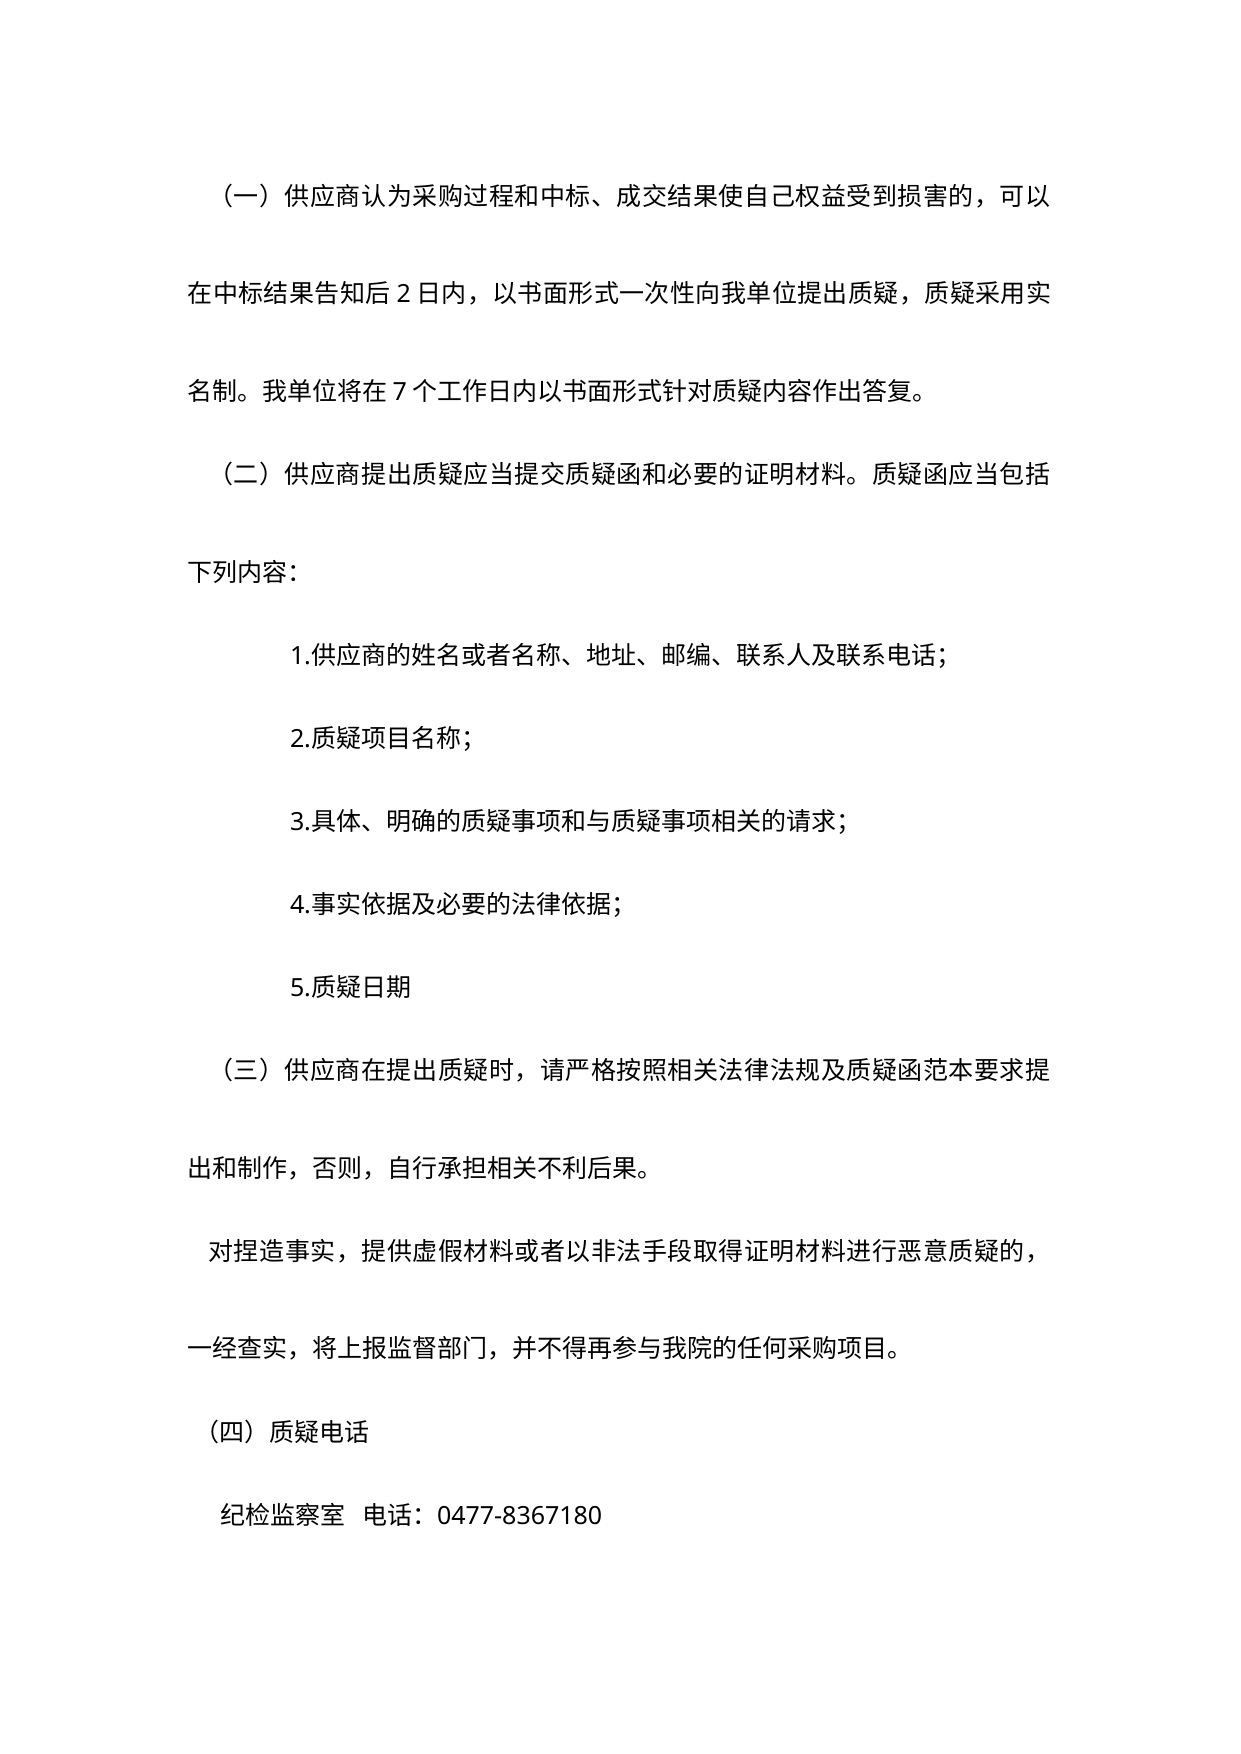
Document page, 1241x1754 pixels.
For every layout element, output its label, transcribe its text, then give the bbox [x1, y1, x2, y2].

list （三）供应商在提出质疑时，请严格按照相关法律法规及质疑函范本要求提出和制作，否则，自行承担相关不利后果。 [187, 1036, 1053, 1199]
list （二）供应商提出质疑应当提交质疑函和必要的证明材料。质疑函应当包括下列内容： [187, 440, 1053, 603]
list 1.供应商的姓名或者名称、地址、邮编、联系人及联系电话； [279, 621, 1053, 686]
list 2.质疑项目名称； [279, 704, 1053, 769]
list 对捏造事实，提供虚假材料或者以非法手段取得证明材料进行恶意质疑的，一经查实，将上报监督部门，并不得再参与我院的任何采购项目。 [187, 1217, 1053, 1379]
list 3.具体、明确的质疑事项和与质疑事项相关的请求； [279, 787, 1053, 852]
list 纪检监察室 电话：0477-8367180 [187, 1481, 1053, 1546]
list （一）供应商认为采购过程和中标、成交结果使自己权益受到损害的，可以在中标结果告知后2日内，以书面形式一次性向我单位提出质疑，质疑采用实名制。我单位将在7个工作日内以书面形式针对质疑内容作出答复。 [187, 162, 1053, 422]
list 4.事实依据及必要的法律依据； [279, 870, 1053, 935]
list 5.质疑日期 [279, 953, 1053, 1018]
list （四）质疑电话 [187, 1398, 1053, 1463]
